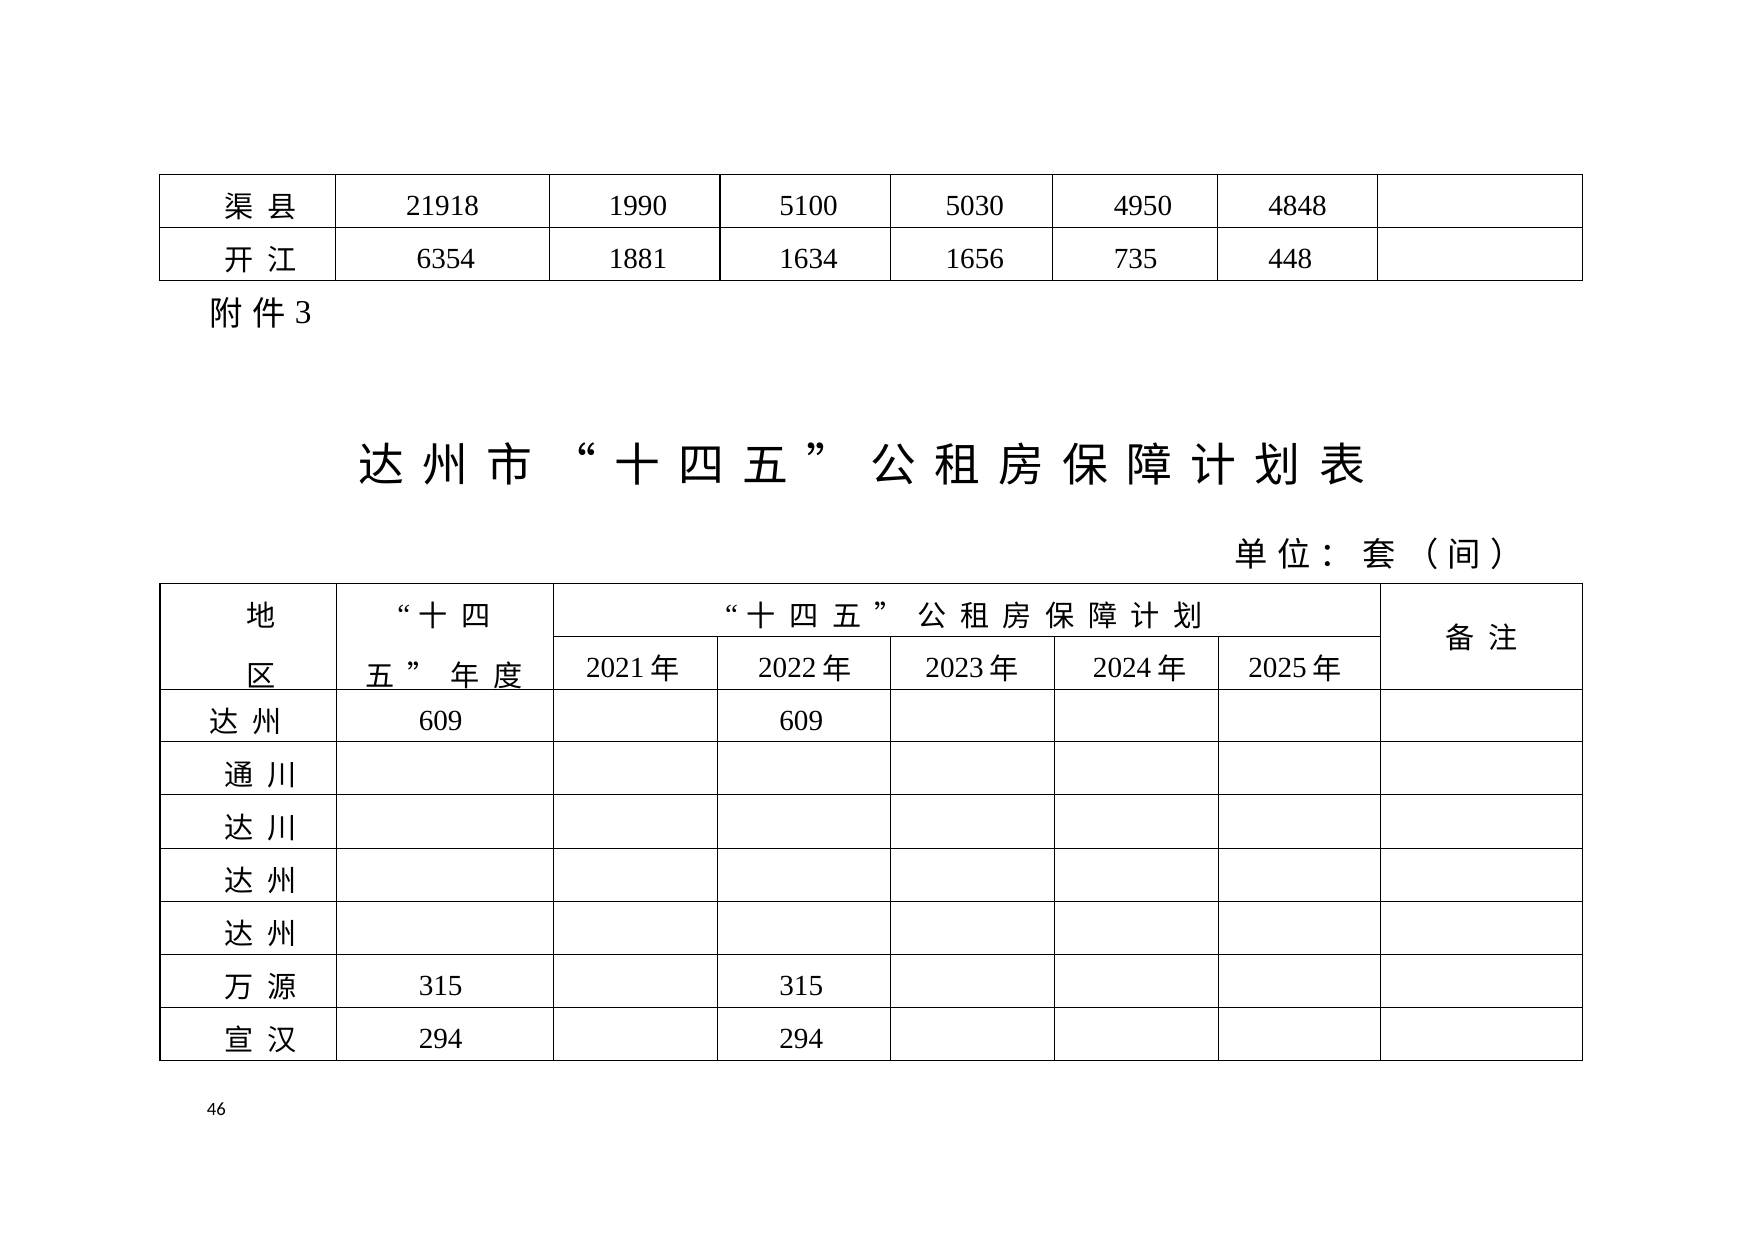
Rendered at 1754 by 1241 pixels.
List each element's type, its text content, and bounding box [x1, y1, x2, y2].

table_cell [891, 1008, 1054, 1060]
table_cell [1381, 955, 1582, 1007]
table_cell [1219, 849, 1380, 901]
table_cell [891, 849, 1054, 901]
table_cell 21918 [336, 175, 549, 227]
table_cell [1055, 690, 1218, 741]
table_cell 开江县 [160, 228, 335, 280]
table_cell 2024年度 [1055, 637, 1218, 689]
table_cell [1378, 228, 1582, 280]
table_cell 735 [1053, 228, 1217, 280]
table_cell 1656 [891, 228, 1052, 280]
table_cell [1378, 175, 1582, 227]
text 单位：套（间） [209, 522, 1533, 582]
table_cell 1881 [550, 228, 719, 280]
table_cell [1055, 902, 1218, 954]
table_cell 2025年度 [1219, 637, 1380, 689]
table_cell [1055, 742, 1218, 794]
text 附件3 [209, 281, 1533, 341]
table_cell [554, 955, 717, 1007]
table_cell [1381, 849, 1582, 901]
table_cell 达州市 [161, 690, 336, 741]
table_cell [554, 690, 717, 741]
table_cell 通川区 [161, 742, 336, 794]
table_cell [1219, 795, 1380, 847]
table_cell [1055, 955, 1218, 1007]
table_cell 达州高新区 [161, 849, 336, 901]
table_cell [1055, 795, 1218, 847]
table_cell 609 [337, 690, 553, 741]
table_header 地 区 [161, 584, 336, 689]
table_cell 4848 [1218, 175, 1377, 227]
table_cell 渠县 [160, 175, 335, 227]
table_cell 315 [337, 955, 553, 1007]
table_cell [891, 955, 1054, 1007]
table_cell [1381, 902, 1582, 954]
table_cell 2022年度 [718, 637, 890, 689]
table_cell [1055, 849, 1218, 901]
table_cell [718, 742, 890, 794]
table_cell [891, 690, 1054, 741]
table_cell [1055, 1008, 1218, 1060]
table_cell [718, 902, 890, 954]
table_cell [1219, 955, 1380, 1007]
table_cell 315 [718, 955, 890, 1007]
table_cell 宣汉县 [161, 1008, 336, 1060]
table_cell [554, 1008, 717, 1060]
table_cell [337, 849, 553, 901]
table_header 备注 [1381, 584, 1582, 689]
table_cell [337, 742, 553, 794]
table_cell 609 [718, 690, 890, 741]
table_cell [1381, 1008, 1582, 1060]
table_cell 5100 [721, 175, 890, 227]
table_cell 5030 [891, 175, 1052, 227]
table_cell [1219, 742, 1380, 794]
table_cell [718, 849, 890, 901]
table_cell [554, 849, 717, 901]
table_cell 1990 [550, 175, 719, 227]
table_cell [337, 795, 553, 847]
table_cell [554, 795, 717, 847]
table_header “十四五”公租房保障计划 [554, 584, 1380, 636]
table_cell [1381, 690, 1582, 741]
table_cell 294 [718, 1008, 890, 1060]
table_cell 6354 [336, 228, 549, 280]
table_cell 294 [337, 1008, 553, 1060]
table_cell [554, 902, 717, 954]
table_cell [891, 742, 1054, 794]
table_header “十四五”年度 合计 [337, 584, 553, 689]
text 达州市“十四五”公租房保障计划表 [209, 402, 1533, 522]
table_cell 4950 [1053, 175, 1217, 227]
table_cell [1381, 742, 1582, 794]
table_cell [1381, 795, 1582, 847]
table_cell [554, 742, 717, 794]
table_cell [1219, 1008, 1380, 1060]
table_cell [1219, 690, 1380, 741]
table_cell [718, 795, 890, 847]
table_cell 2023年度 [891, 637, 1054, 689]
table_cell [1219, 902, 1380, 954]
table_cell 1634 [721, 228, 890, 280]
table_cell 2021年度 [554, 637, 717, 689]
table_cell 448 [1218, 228, 1377, 280]
table_cell 达州经开区 [161, 902, 336, 954]
table_cell 万源市 [161, 955, 336, 1007]
table_cell [337, 902, 553, 954]
table_cell 达川区 [161, 795, 336, 847]
table_cell [891, 902, 1054, 954]
table_cell [891, 795, 1054, 847]
